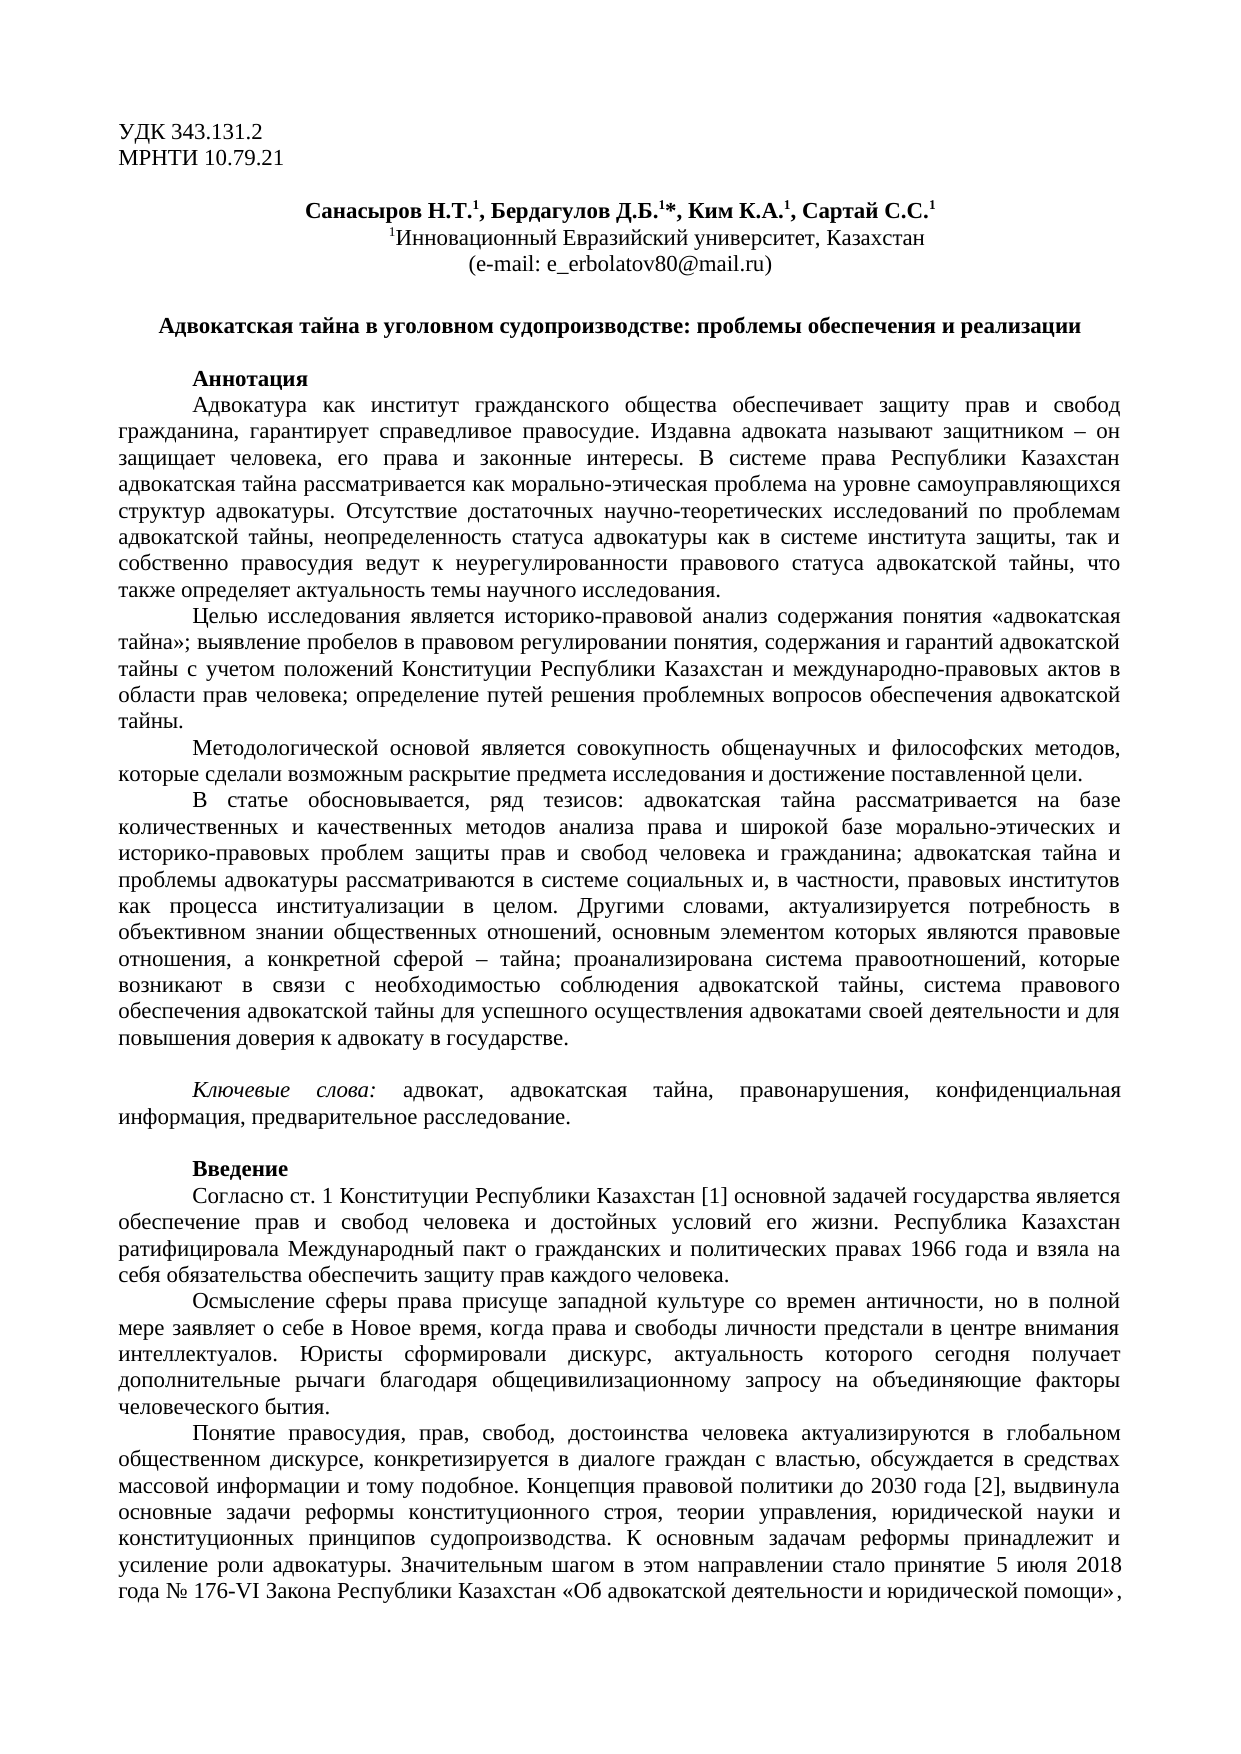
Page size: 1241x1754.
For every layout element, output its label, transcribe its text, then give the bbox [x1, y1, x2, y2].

text Ключевые слова: адвокат, адвокатская тайна, правонарушения, конфиденциальная информация, предварительное расследование. [118, 1076, 1122, 1129]
text 1Инновационный Евразийский университет, Казахстан [118, 223, 1122, 250]
text Согласно ст. 1 Конституции Республики Казахстан [1] основной задачей государства является обеспечение прав и свобод человека и достойных условий его жизни. Республика Казахстан ратифицировала Международный пакт о гражданских и политических правах 1966 года и взяла на себя обязательства обеспечить защиту прав каждого человека. [118, 1182, 1122, 1287]
subtitle МРНТИ 10.79.21 [118, 144, 1122, 171]
text Введение [118, 1156, 1122, 1182]
text УДК 343.131.2 [118, 118, 1122, 144]
text Целью исследования является историко-правовой анализ содержания понятия «адвокатская тайна»; выявление пробелов в правовом регулировании понятия, содержания и гарантий адвокатской тайны с учетом положений Конституции Республики Казахстан и международно-правовых актов в области прав человека; определение путей решения проблемных вопросов обеспечения адвокатской тайны. [118, 602, 1122, 734]
subtitle Адвокатская тайна в уголовном судопроизводстве: проблемы обеспечения и реализации [118, 303, 1122, 338]
text Адвокатура как институт гражданского общества обеспечивает защиту прав и свобод гражданина, гарантирует справедливое правосудие. Издавна адвоката называют защитником – он защищает человека, его права и законные интересы. В системе права Республики Казахстан адвокатская тайна рассматривается как морально-этическая проблема на уровне самоуправляющихся структур адвокатуры. Отсутствие достаточных научно-теоретических исследований по проблемам адвокатской тайны, неопределенность статуса адвокатуры как в системе института защиты, так и собственно правосудия ведут к неурегулированности правового статуса адвокатской тайны, что также определяет актуальность темы научного исследования. [118, 391, 1122, 602]
text (e-mail: e_erbolatov80@mail.ru) [764, 250, 1122, 276]
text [118, 1419, 1122, 1603]
text (e-mail: e_erbolatov80@mail.ru) [118, 250, 547, 276]
text Осмысление сферы права присуще западной культуре со времен античности, но в полной мере заявляет о себе в Новое время, когда права и свободы личности предстали в центре внимания интеллектуалов. Юристы сформировали дискурс, актуальность которого сегодня получает дополнительные рычаги благодаря общецивилизационному запросу на объединяющие факторы человеческого бытия. [118, 1287, 1122, 1419]
text Аннотация [118, 365, 1122, 391]
text Санасыров Н.Т.1, Бердагулов Д.Б.1*, Ким К.А.1, Сартай С.С.1 [118, 197, 1122, 223]
text В статье обосновывается, ряд тезисов: адвокатская тайна рассматривается на базе количественных и качественных методов анализа права и широкой базе морально-этических и историко-правовых проблем защиты прав и свобод человека и гражданина; адвокатская тайна и проблемы адвокатуры рассматриваются в системе социальных и, в частности, правовых институтов как процесса институализации в целом. Другими словами, актуализируется потребность в объективном знании общественных отношений, основным элементом которых являются правовые отношения, а конкретной сферой – тайна; проанализирована система правоотношений, которые возникают в связи с необходимостью соблюдения адвокатской тайны, система правового обеспечения адвокатской тайны для успешного осуществления адвокатами своей деятельности и для повышения доверия к адвокату в государстве. [118, 787, 1122, 1050]
text Методологической основой является совокупность общенаучных и философских методов, которые сделали возможным раскрытие предмета исследования и достижение поставленной цели. [118, 734, 1122, 787]
